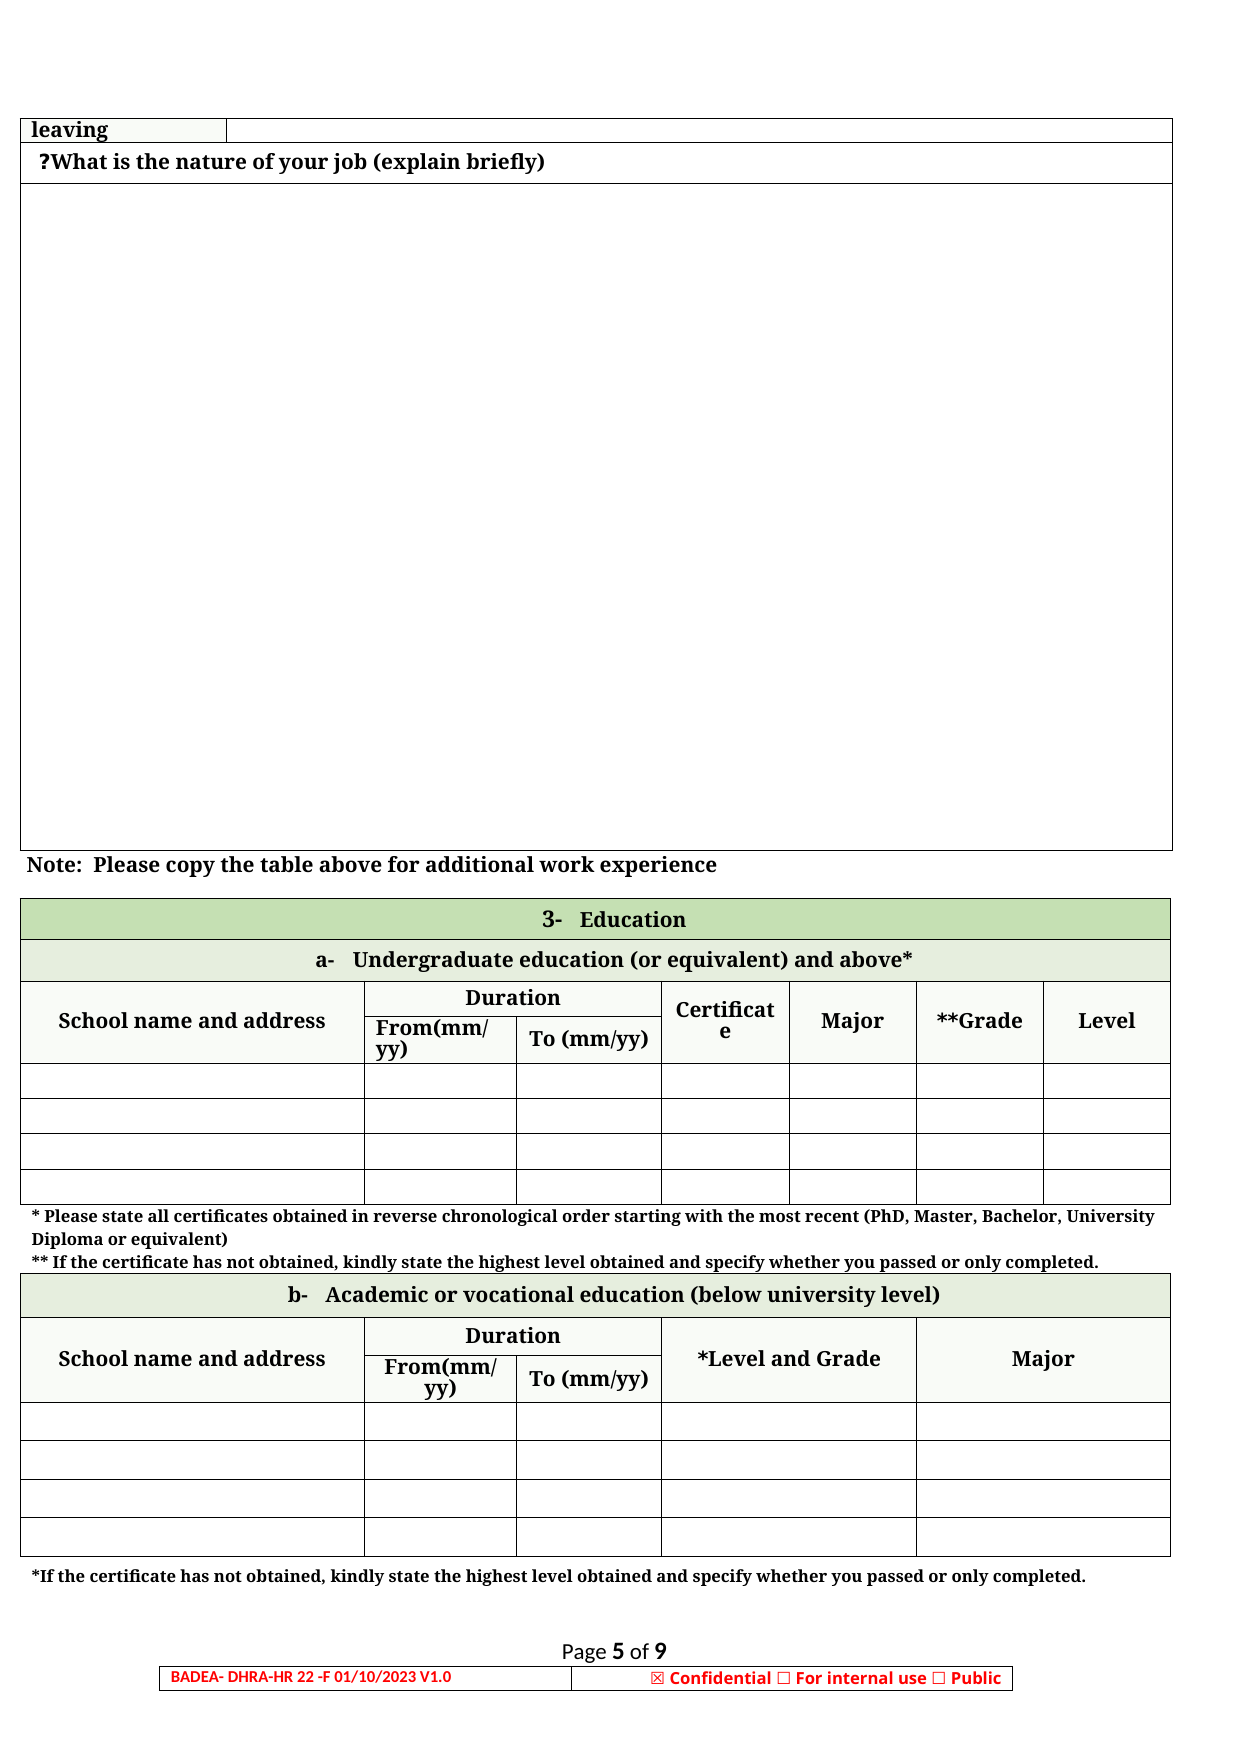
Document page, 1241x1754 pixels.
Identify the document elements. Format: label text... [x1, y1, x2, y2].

table_cell [365, 1403, 516, 1440]
table_cell [21, 1518, 364, 1556]
table_cell [662, 1518, 916, 1556]
table_cell [917, 1099, 1043, 1133]
table_cell [662, 1403, 916, 1440]
table_cell Duration [365, 982, 661, 1016]
table_cell [21, 1441, 364, 1479]
table_cell [365, 1064, 516, 1098]
table_cell * Please state all certificates obtained in reverse chronological order starting with the most recent (PhD, Master, Bachelor, University Diploma or equivalent) ** If the certificate has not obtained, kindly state the highest level obtained and specify whether you passed or only completed. [20, 1205, 1171, 1273]
text Note: Please copy the table above for additional work experience [26, 851, 1069, 879]
table_cell What is the nature of your job (explain briefly)? [21, 143, 1172, 183]
table_cell [227, 119, 1172, 142]
table_cell *If the certificate has not obtained, kindly state the highest level obtained and specify whether you passed or only completed. [20, 1557, 1171, 1597]
table_cell [517, 1403, 661, 1440]
table_cell [662, 1480, 916, 1517]
table_cell [662, 1170, 789, 1204]
table_cell Major [790, 982, 916, 1062]
table_cell Certificate [662, 982, 789, 1062]
table_cell [662, 1064, 789, 1098]
table_cell [21, 1403, 364, 1440]
table_cell From(mm/yy) [365, 1017, 516, 1062]
table_cell [365, 1170, 516, 1204]
table_header Education [21, 899, 1170, 939]
table_cell Grade** [917, 982, 1043, 1062]
table_cell [21, 1099, 364, 1133]
table_cell [917, 1170, 1043, 1204]
table_cell [662, 1099, 789, 1133]
table_cell [917, 1403, 1170, 1440]
table_cell [790, 1134, 916, 1168]
table_cell Major [917, 1318, 1170, 1402]
table_cell [1044, 1170, 1170, 1204]
table_cell [790, 1170, 916, 1204]
table_cell [662, 1441, 916, 1479]
table_cell Reason for leaving [21, 119, 226, 142]
table_cell [662, 1134, 789, 1168]
table_cell Level and Grade* [662, 1318, 916, 1402]
table_cell [917, 1480, 1170, 1517]
table_cell [21, 1170, 364, 1204]
table_cell [917, 1441, 1170, 1479]
table_cell Duration [365, 1318, 661, 1355]
table_cell [917, 1064, 1043, 1098]
table_cell [517, 1099, 661, 1133]
table_cell [365, 1134, 516, 1168]
table_cell [517, 1518, 661, 1556]
table_cell [365, 1441, 516, 1479]
table_cell [21, 1134, 364, 1168]
table_cell [517, 1480, 661, 1517]
table_cell [365, 1518, 516, 1556]
table_cell [365, 1099, 516, 1133]
table_cell [365, 1480, 516, 1517]
table_cell [790, 1064, 916, 1098]
table_cell School name and address [21, 982, 364, 1062]
table_cell [1044, 1064, 1170, 1098]
table_cell [517, 1170, 661, 1204]
table_cell [1044, 1134, 1170, 1168]
table_cell [1044, 1099, 1170, 1133]
table_cell Level [1044, 982, 1170, 1062]
table_cell [21, 184, 1172, 849]
table_cell [517, 1134, 661, 1168]
table_cell School name and address [21, 1318, 364, 1402]
table_cell To (mm/yy) [517, 1017, 661, 1062]
table_cell [917, 1134, 1043, 1168]
table_cell [517, 1064, 661, 1098]
table_cell [21, 1480, 364, 1517]
table_cell To (mm/yy) [517, 1356, 661, 1402]
table_cell Undergraduate education (or equivalent) and above* [21, 940, 1170, 981]
table_cell [790, 1099, 916, 1133]
table_cell From(mm/yy) [365, 1356, 516, 1402]
table_cell [517, 1441, 661, 1479]
table_cell [917, 1518, 1170, 1556]
table_cell [21, 1064, 364, 1098]
table_cell Academic or vocational education (below university level) [21, 1274, 1170, 1317]
